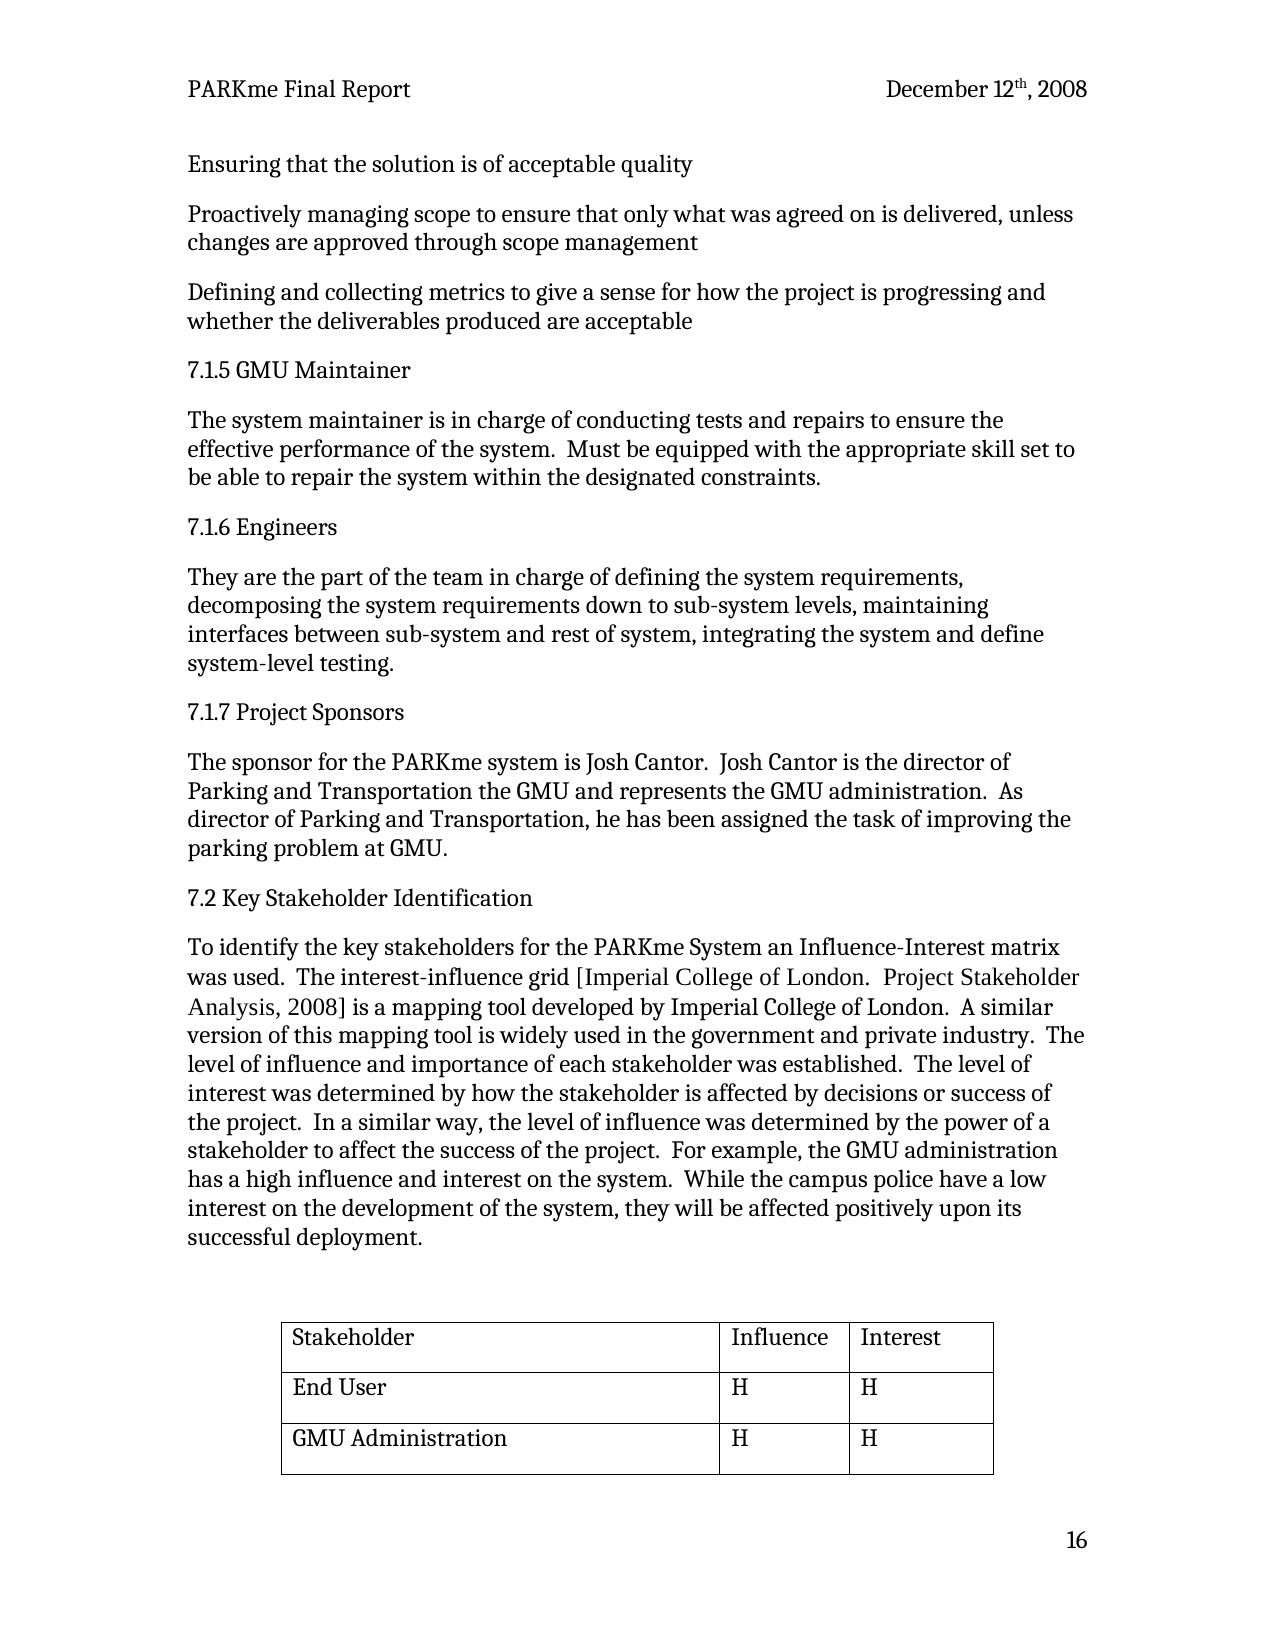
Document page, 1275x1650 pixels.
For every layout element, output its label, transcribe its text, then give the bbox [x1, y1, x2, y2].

table_cell H [850, 1373, 993, 1423]
text 7.1.5 GMU Maintainer [187, 356, 1087, 385]
text Ensuring that the solution is of acceptable quality [187, 150, 1087, 179]
text 7.1.6 Engineers [187, 513, 1087, 542]
table_cell H [850, 1424, 993, 1473]
table_cell H [720, 1424, 849, 1473]
table_header Influence [720, 1323, 849, 1372]
table_cell GMU Administration [282, 1424, 719, 1473]
text The system maintainer is in charge of conducting tests and repairs to ensure the effective performance of the system. Must be equipped with the appropriate skill set to be able to repair the system within the designated constraints. [187, 406, 1087, 492]
text Defining and collecting metrics to give a sense for how the project is progressing and whether the deliverables produced are acceptable [187, 278, 1087, 335]
table_header Interest [850, 1323, 993, 1372]
text 7.2 Key Stakeholder Identification [187, 884, 1087, 912]
text They are the part of the team in charge of defining the system requirements, decomposing the system requirements down to sub-system levels, maintaining interfaces between sub-system and rest of system, integrating the system and define system-level testing. [187, 562, 1087, 677]
table_header Stakeholder [282, 1323, 719, 1372]
text To identify the key stakeholders for the PARKme System an Influence-Interest matrix was used. The interest-influence grid [Imperial College of London. Project Stakeholder Analysis, 2008] is a mapping tool developed by Imperial College of London. A similar version of this mapping tool is widely used in the government and private industry. The level of influence and importance of each stakeholder was established. The level of interest was determined by how the stakeholder is affected by decisions or success of the project. In a similar way, the level of influence was determined by the power of a stakeholder to affect the success of the project. For example, the GMU administration has a high influence and interest on the system. While the campus police have a low interest on the development of the system, they will be affected positively upon its successful deployment. [187, 933, 1087, 1251]
table_cell H [720, 1373, 849, 1423]
text Proactively managing scope to ensure that only what was agreed on is delivered, unless changes are approved through scope management [187, 199, 1087, 257]
text The sponsor for the PARKme system is Josh Cantor. Josh Cantor is the director of Parking and Transportation the GMU and represents the GMU administration. As director of Parking and Transportation, he has been assigned the task of improving the parking problem at GMU. [187, 748, 1087, 863]
table_cell End User [282, 1373, 719, 1423]
text 7.1.7 Project Sponsors [187, 698, 1087, 727]
